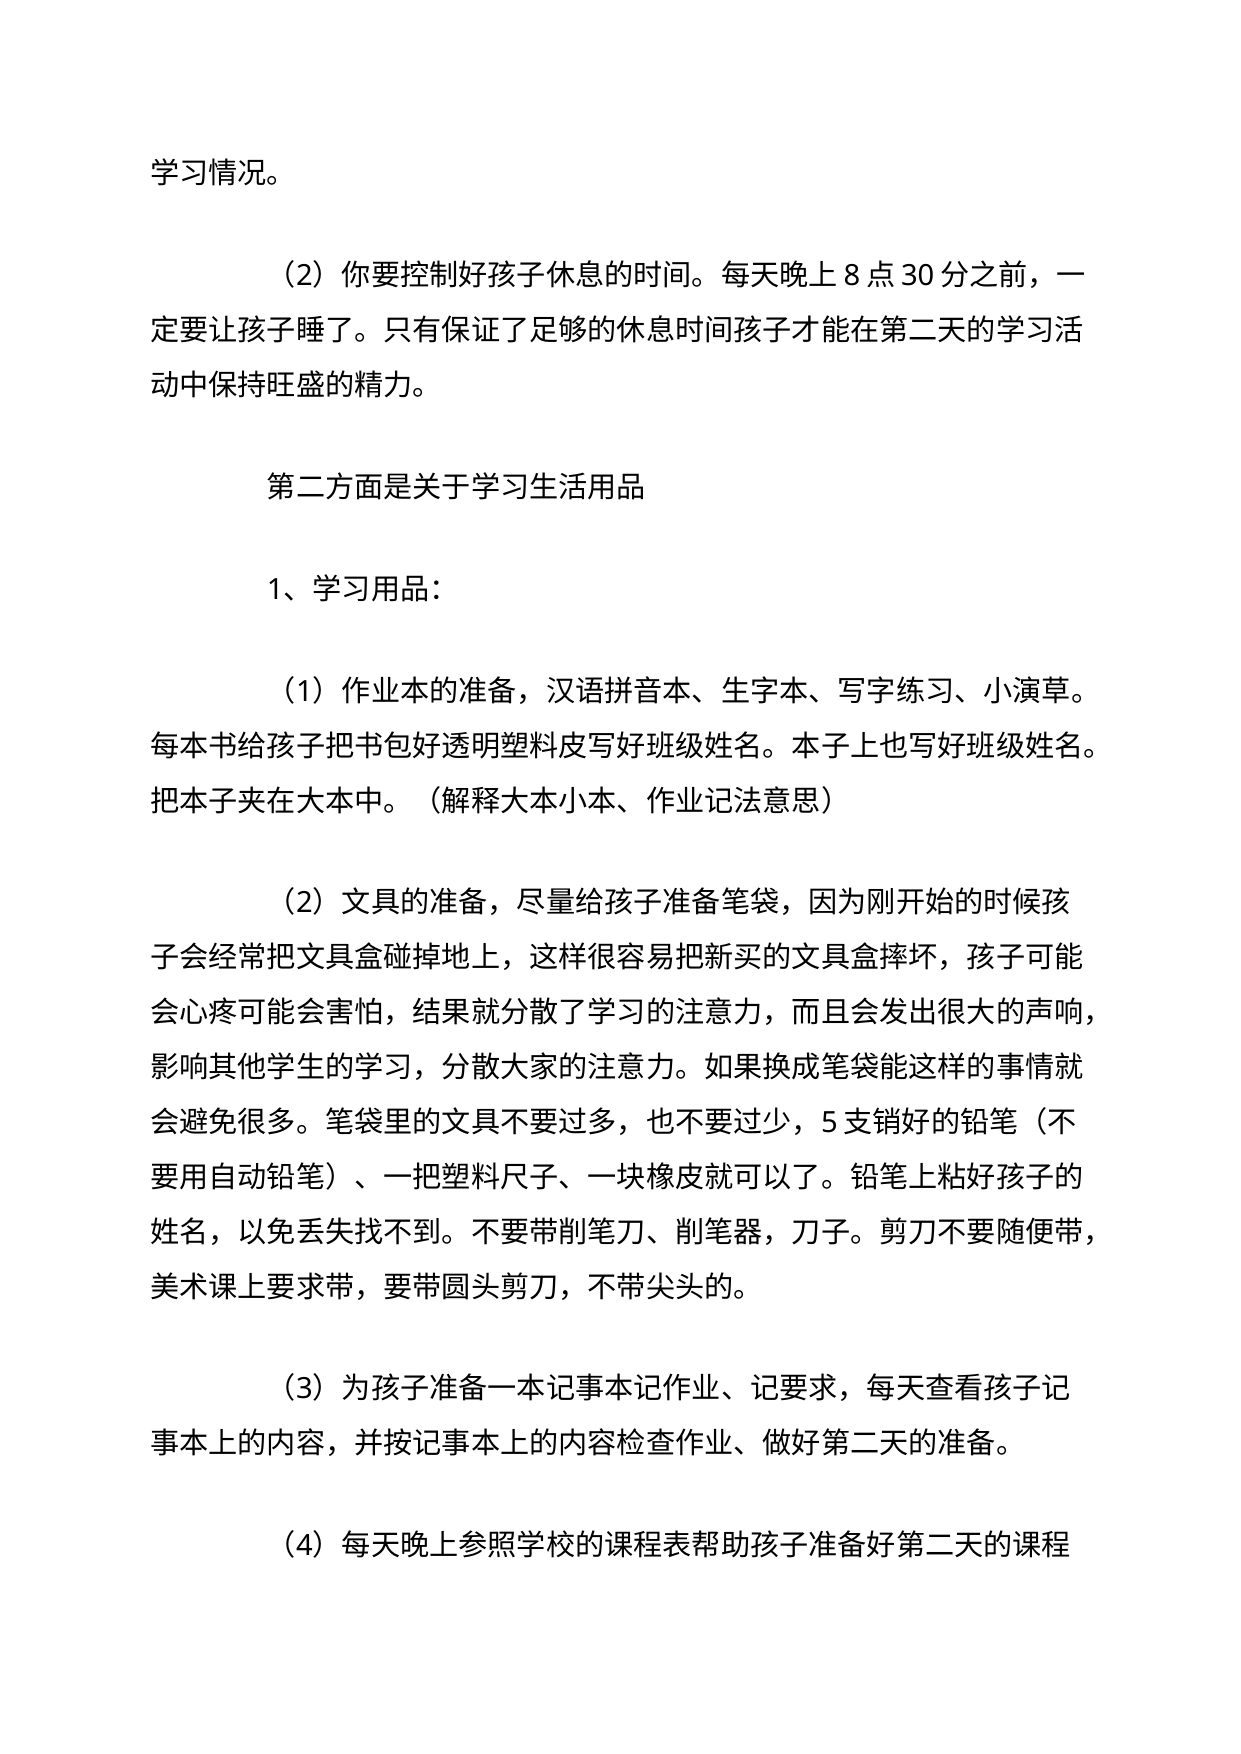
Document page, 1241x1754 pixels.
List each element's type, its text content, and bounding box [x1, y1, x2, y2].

text （3）为孩子准备一本记事本记作业、记要求，每天查看孩子记事本上的内容，并按记事本上的内容检查作业、做好第二天的准备。 [150, 1365, 1090, 1462]
text （1）作业本的准备，汉语拼音本、生字本、写字练习、小演草。每本书给孩子把书包好透明塑料皮写好班级姓名。本子上也写好班级姓名。把本子夹在大本中。（解释大本小本、作业记法意思） [150, 667, 1090, 819]
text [150, 1522, 1090, 1564]
text 第二方面是关于学习生活用品 [150, 463, 1090, 506]
text （2）你要控制好孩子休息的时间。每天晚上8点30分之前，一定要让孩子睡了。只有保证了足够的休息时间孩子才能在第二天的学习活动中保持旺盛的精力。 [150, 252, 1090, 404]
text （2）文具的准备，尽量给孩子准备笔袋，因为刚开始的时候孩子会经常把文具盒碰掉地上，这样很容易把新买的文具盒摔坏，孩子可能会心疼可能会害怕，结果就分散了学习的注意力，而且会发出很大的声响，影响其他学生的学习，分散大家的注意力。如果换成笔袋能这样的事情就会避免很多。笔袋里的文具不要过多，也不要过少，5支销好的铅笔（不要用自动铅笔）、一把塑料尺子、一块橡皮就可以了。铅笔上粘好孩子的姓名，以免丢失找不到。不要带削笔刀、削笔器，刀子。剪刀不要随便带，美术课上要求带，要带圆头剪刀，不带尖头的。 [150, 879, 1090, 1306]
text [150, 150, 1090, 192]
text 1、学习用品： [150, 565, 1090, 608]
